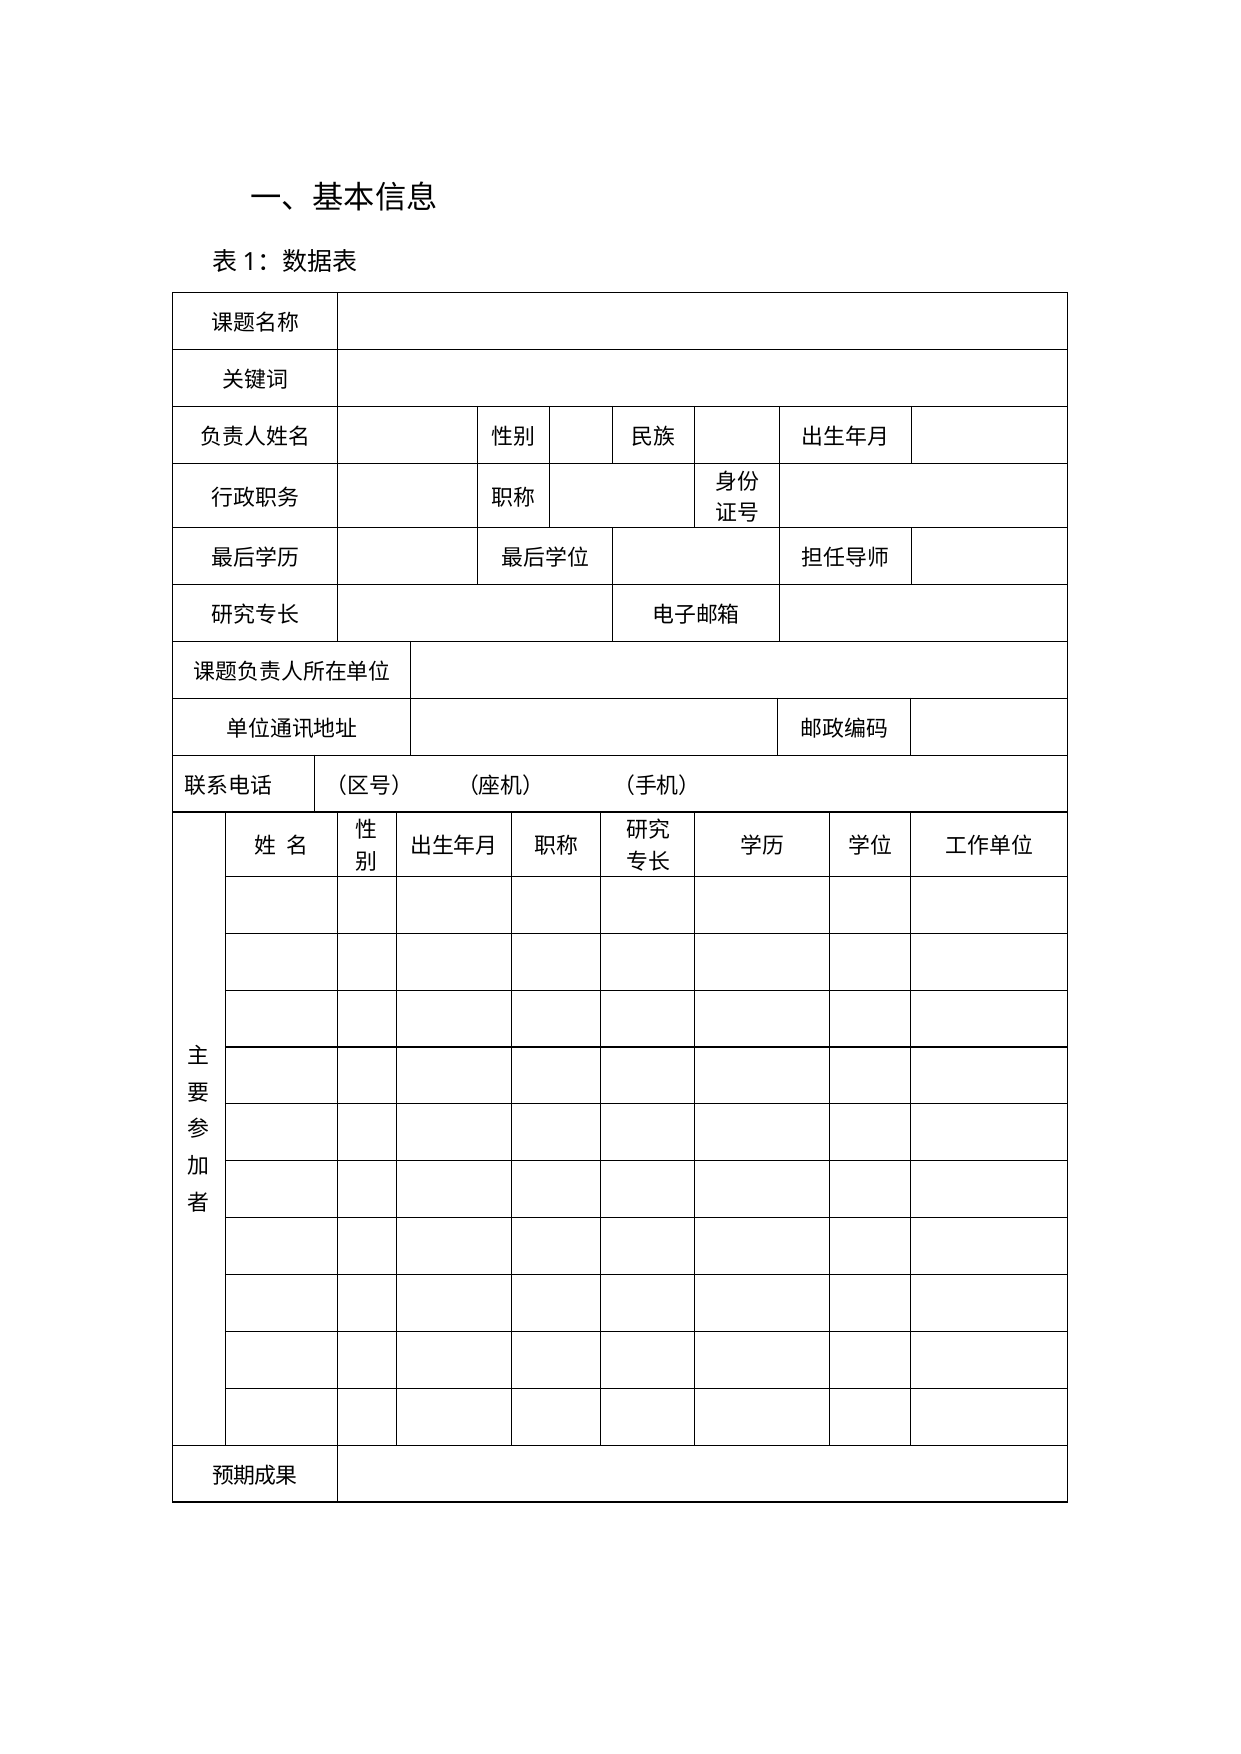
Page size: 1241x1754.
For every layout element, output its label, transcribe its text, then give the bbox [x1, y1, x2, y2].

text 一、基本信息 [187, 162, 1053, 227]
table_cell [338, 991, 396, 1046]
table_cell [512, 1275, 600, 1331]
table_cell [601, 1048, 694, 1103]
table_cell [695, 407, 779, 463]
table_cell 性别 [478, 407, 549, 463]
table_cell [911, 1104, 1067, 1160]
table_cell [695, 1048, 829, 1103]
table_cell 单位通讯地址 [173, 699, 410, 754]
table_cell [830, 1048, 910, 1103]
table_cell [397, 1218, 511, 1274]
table_cell [338, 1048, 396, 1103]
table_cell 最后学历 [173, 528, 337, 584]
table_cell [338, 528, 477, 584]
table_cell [601, 1275, 694, 1331]
table_cell 电子邮箱 [613, 585, 779, 641]
table_cell 民族 [613, 407, 694, 463]
text 表1：数据表 [187, 227, 1053, 292]
table_cell [397, 1332, 511, 1388]
table_cell [397, 1048, 511, 1103]
table_cell 关键词 [173, 350, 337, 406]
table_cell [780, 585, 1067, 641]
table_cell [338, 464, 477, 527]
table_cell 担任导师 [780, 528, 911, 584]
table_cell [226, 1161, 337, 1217]
table_cell [338, 877, 396, 933]
table_cell [830, 1218, 910, 1274]
table_cell [226, 1218, 337, 1274]
table_cell [695, 1218, 829, 1274]
table_cell [911, 991, 1067, 1046]
table_cell [830, 877, 910, 933]
table_cell [911, 934, 1067, 989]
table_cell [512, 934, 600, 989]
table_cell [397, 934, 511, 989]
table_cell [695, 1389, 829, 1444]
table_cell [512, 1104, 600, 1160]
table_cell [226, 877, 337, 933]
table_cell 学位 [830, 813, 910, 876]
table_cell [338, 1218, 396, 1274]
table_cell [397, 1104, 511, 1160]
table_cell 预期成果 [173, 1446, 337, 1501]
table_cell 邮政编码 [778, 699, 910, 754]
table_cell [695, 1161, 829, 1217]
table_cell [695, 1275, 829, 1331]
table_cell [338, 585, 612, 641]
table_cell [397, 877, 511, 933]
table_cell [601, 1104, 694, 1160]
table_cell [512, 1048, 600, 1103]
table_cell [226, 1332, 337, 1388]
table_cell [830, 934, 910, 989]
table_cell [601, 934, 694, 989]
table_cell [550, 407, 612, 463]
table_cell 行政职务 [173, 464, 337, 527]
table_cell [338, 1161, 396, 1217]
table_cell [226, 934, 337, 989]
table_cell [613, 528, 779, 584]
table_cell （区号） （座机） （手机） [315, 756, 1067, 811]
table_cell [911, 1161, 1067, 1217]
table_cell [397, 991, 511, 1046]
table_cell [695, 1104, 829, 1160]
table_cell [695, 991, 829, 1046]
table_header [338, 293, 1067, 349]
table_cell 负责人姓名 [173, 407, 337, 463]
table_cell [512, 1218, 600, 1274]
table_cell 研究专长 [173, 585, 337, 641]
table_cell [512, 1161, 600, 1217]
table_cell [338, 407, 477, 463]
table_cell [411, 699, 777, 754]
table_cell [411, 642, 1067, 698]
table_cell [601, 1389, 694, 1444]
table_cell [911, 1218, 1067, 1274]
table_cell [695, 877, 829, 933]
table_cell [695, 934, 829, 989]
table_cell [911, 1275, 1067, 1331]
table_cell [830, 1161, 910, 1217]
table_cell [226, 1389, 337, 1444]
table_cell [226, 991, 337, 1046]
table_cell 工作单位 [911, 813, 1067, 876]
table_cell [512, 991, 600, 1046]
table_cell [912, 528, 1067, 584]
table_cell [226, 1048, 337, 1103]
table_cell [338, 350, 1067, 406]
table_cell [695, 1332, 829, 1388]
table_cell [338, 934, 396, 989]
table_cell [601, 877, 694, 933]
table_cell [912, 407, 1067, 463]
table_cell [397, 1275, 511, 1331]
table_header 课题名称 [173, 293, 337, 349]
table_cell [512, 877, 600, 933]
table_cell 身份 证号 [695, 464, 779, 527]
table_cell [830, 1104, 910, 1160]
table_cell [601, 991, 694, 1046]
table_cell 主 要 参 加 者 [173, 813, 225, 1444]
table_cell [338, 1389, 396, 1444]
table_cell [780, 464, 1067, 527]
table_cell [830, 1275, 910, 1331]
table_cell [601, 1332, 694, 1388]
table_cell 最后学位 [478, 528, 612, 584]
table_cell 职称 [512, 813, 600, 876]
table_cell 学历 [695, 813, 829, 876]
table_cell [601, 1161, 694, 1217]
table_cell 职称 [478, 464, 549, 527]
table_cell 研究 专长 [601, 813, 694, 876]
table_cell [911, 877, 1067, 933]
table_cell 性别 [338, 813, 396, 876]
table_cell [226, 1275, 337, 1331]
table_cell [512, 1389, 600, 1444]
table_cell 出生年月 [780, 407, 911, 463]
table_cell 联系电话 [173, 756, 314, 811]
table_cell [397, 1161, 511, 1217]
table_cell [338, 1446, 1067, 1501]
table_cell 出生年月 [397, 813, 511, 876]
table_cell [338, 1104, 396, 1160]
table_cell [911, 1389, 1067, 1444]
table_cell [830, 1332, 910, 1388]
table_cell [397, 1389, 511, 1444]
table_cell [338, 1332, 396, 1388]
table_cell 姓 名 [226, 813, 337, 876]
table_cell 课题负责人所在单位 [173, 642, 410, 698]
table_cell [338, 1275, 396, 1331]
table_cell [550, 464, 694, 527]
table_cell [601, 1218, 694, 1274]
table_cell [911, 699, 1067, 754]
table_cell [911, 1048, 1067, 1103]
table_cell [911, 1332, 1067, 1388]
table_cell [830, 991, 910, 1046]
table_cell [512, 1332, 600, 1388]
table_cell [830, 1389, 910, 1444]
table_cell [226, 1104, 337, 1160]
